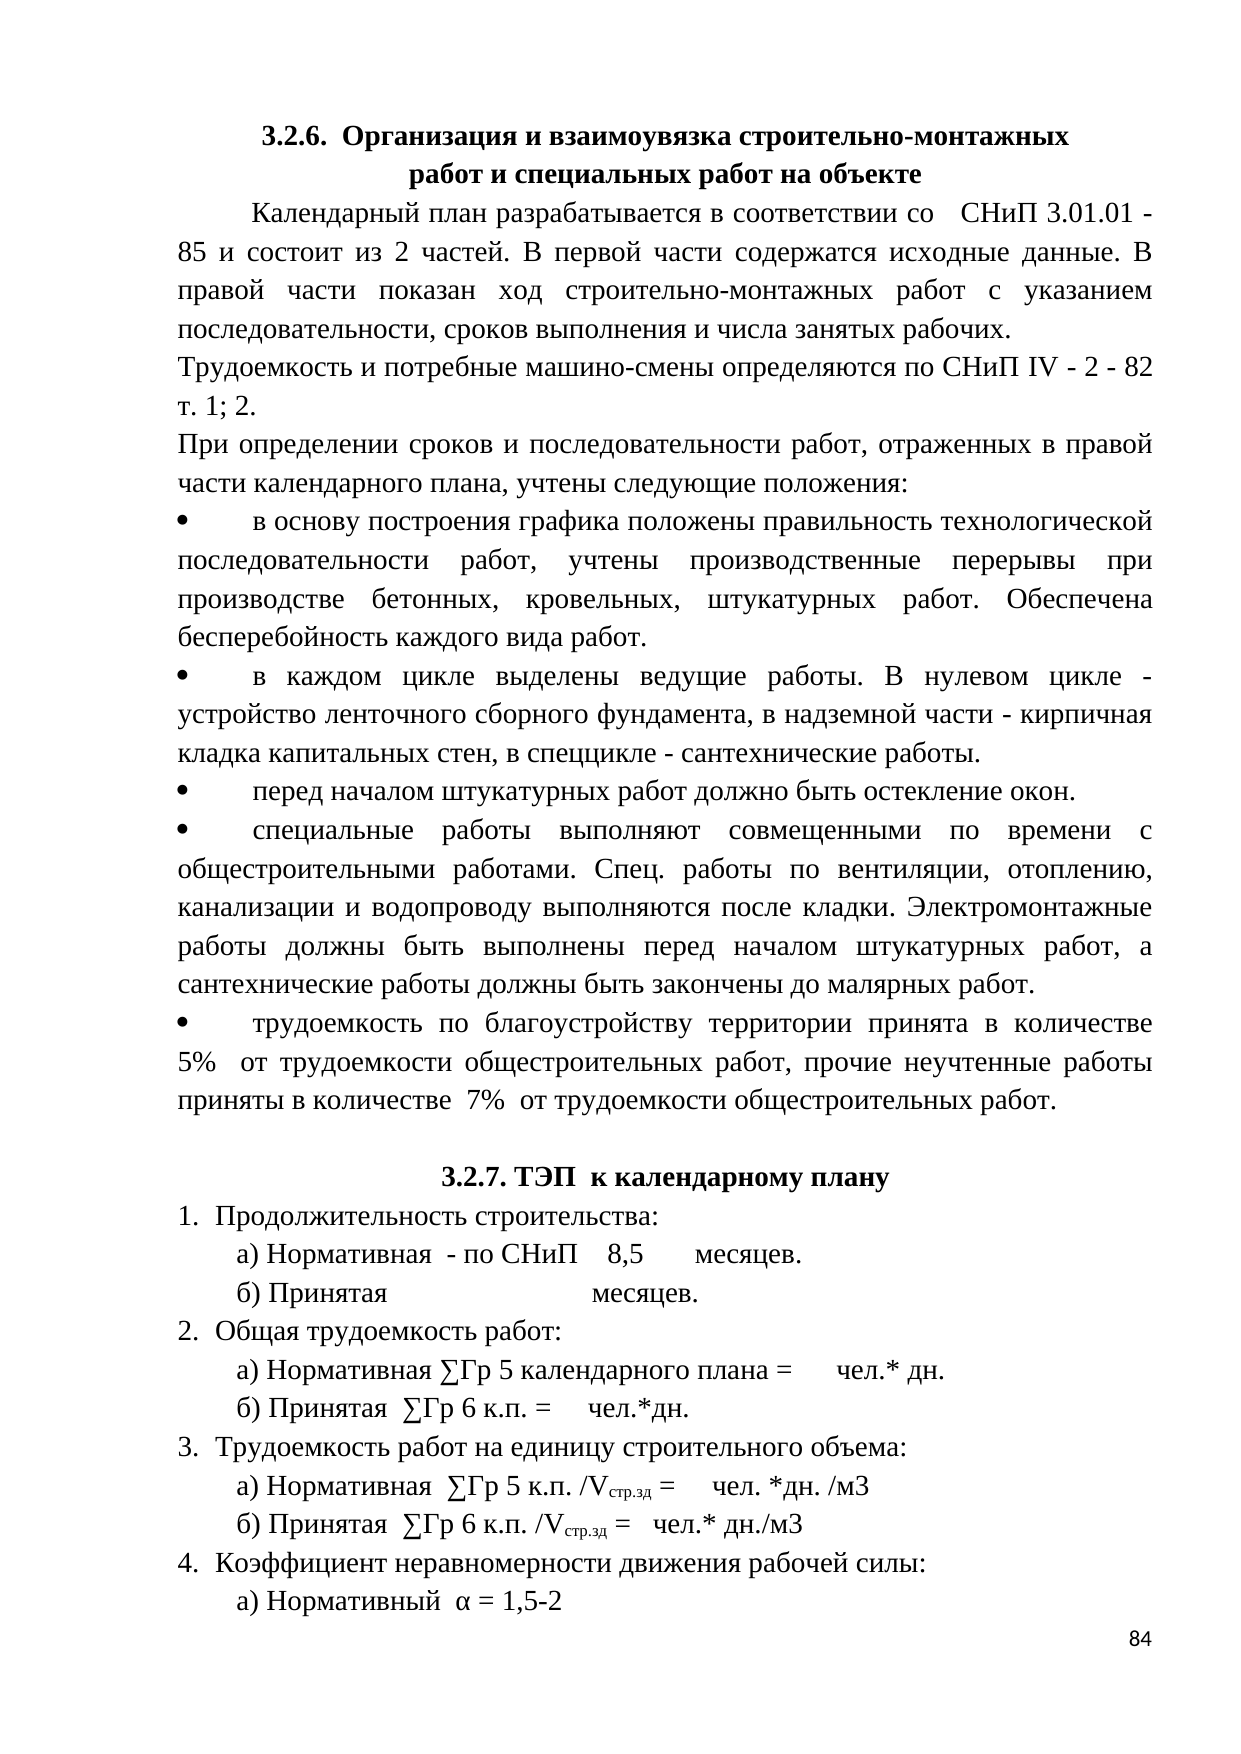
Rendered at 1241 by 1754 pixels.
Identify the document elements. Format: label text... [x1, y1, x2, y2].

list б) Принятая ∑Гр 6 к.п. = чел.*дн. [236, 1391, 1153, 1424]
list а) Нормативная ∑Гр 5 календарного плана = чел.* дн. [236, 1352, 1153, 1386]
text При определении сроков и последовательности работ, отраженных в правой части календарного плана, учтены следующие положения: [177, 426, 1153, 498]
list трудоемкость по благоустройству территории принята в количестве 5% от трудоемкости общестроительных работ, прочие неучтенные работы приняты в количестве 7% от трудоемкости общестроительных работ. [177, 1005, 1153, 1116]
text 3.2.6. Организация и взаимоувязка строительно-монтажных [177, 118, 1153, 152]
list б) Принятая ∑Гр 6 к.п. /Vстр.зд = чел.* дн./м3 [236, 1506, 1153, 1540]
list Коэффициент неравномерности движения рабочей силы: [177, 1545, 1153, 1578]
list Трудоемкость работ на единицу строительного объема: [177, 1429, 1153, 1463]
list а) Нормативный α = 1,5-2 [236, 1583, 1153, 1617]
text 3.2.7. ТЭП к календарному плану [177, 1159, 1153, 1193]
text работ и специальных работ на объекте [177, 157, 1153, 190]
list а) Нормативная ∑Гр 5 к.п. /Vстр.зд = чел. *дн. /м3 [236, 1468, 1153, 1501]
text Календарный план разрабатывается в соответствии со СНиП 3.01.01 - 85 и состоит из 2 частей. В первой части содержатся исходные данные. В правой части показан ход строительно-монтажных работ с указанием последовательности, сроков выполнения и числа занятых рабочих. [177, 195, 1153, 344]
list Общая трудоемкость работ: [177, 1313, 1153, 1347]
text Трудоемкость и потребные машино-смены определяются по СНиП IV - 2 - 82 т. 1; 2. [177, 349, 1153, 421]
list Продолжительность строительства: [177, 1198, 1153, 1231]
list перед началом штукатурных работ должно быть остекление окон. [177, 773, 1153, 807]
list в основу построения графика положены правильность технологической последовательности работ, учтены производственные перерывы при производстве бетонных, кровельных, штукатурных работ. Обеспечена бесперебойность каждого вида работ. [177, 503, 1153, 653]
list б) Принятая месяцев. [236, 1275, 1153, 1308]
list а) Нормативная - по СНиП 8,5 месяцев. [236, 1236, 1153, 1270]
list в каждом цикле выделены ведущие работы. В нулевом цикле - устройство ленточного сборного фундамента, в надземной части - кирпичная кладка капитальных стен, в спеццикле - сантехнические работы. [177, 658, 1153, 768]
list специальные работы выполняют совмещенными по времени с общестроительными работами. Спец. работы по вентиляции, отоплению, канализации и водопроводу выполняются после кладки. Электромонтажные работы должны быть выполнены перед началом штукатурных работ, а сантехнические работы должны быть закончены до малярных работ. [177, 812, 1153, 1000]
